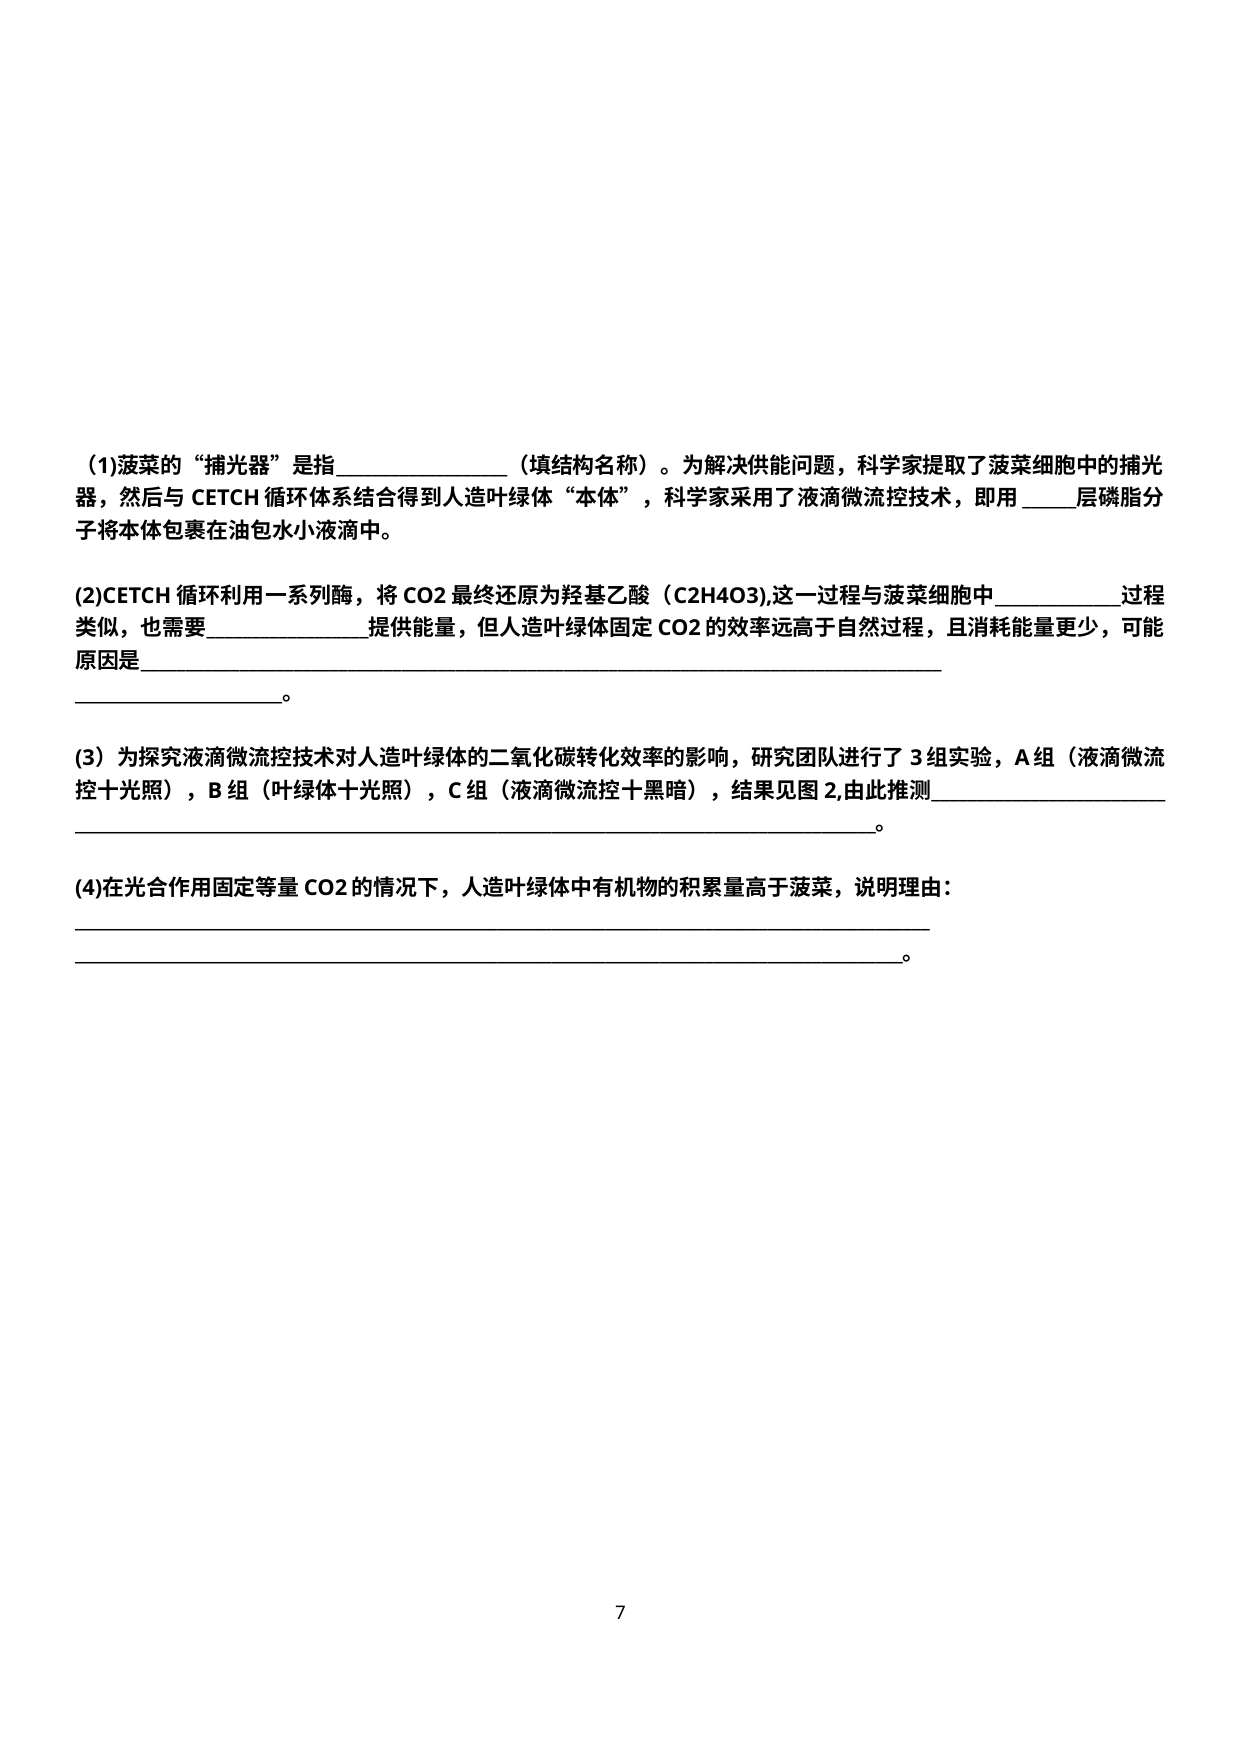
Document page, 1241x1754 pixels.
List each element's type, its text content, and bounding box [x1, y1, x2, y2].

text (2)CETCH循环利用一系列酶，将CO2最终还原为羟基乙酸（C2H4O3),这一过程与菠菜细胞中______________过程类似，也需要__________________提供能量，但人造叶绿体固定CO2的效率远高于自然过程，且消耗能量更少，可能原因是_________________________________________________________________________________________ [75, 577, 1165, 675]
text (4)在光合作用固定等量CO2的情况下，人造叶绿体中有机物的积累量高于菠菜，说明理由： [75, 870, 1165, 902]
text _______________________。 [75, 675, 1165, 707]
text （1)菠菜的“捕光器”是指___________________（填结构名称）。为解决供能问题，科学家提取了菠菜细胞中的捕光器，然后与CETCH循环体系结合得到人造叶绿体“本体”，科学家采用了液滴微流控技术，即用______层磷脂分子将本体包裹在油包水小液滴中。 [75, 447, 1165, 545]
text _______________________________________________________________________________________________ [75, 902, 1165, 935]
text ____________________________________________________________________________________________。 [75, 935, 1165, 967]
text (3）为探究液滴微流控技术对人造叶绿体的二氧化碳转化效率的影响，研究团队进行了3组实验，A组（液滴微流控十光照），B组（叶绿体十光照），C组（液滴微流控十黑暗），结果见图2,由此推测___________________________________________________________________________________________________________________。 [75, 740, 1165, 837]
